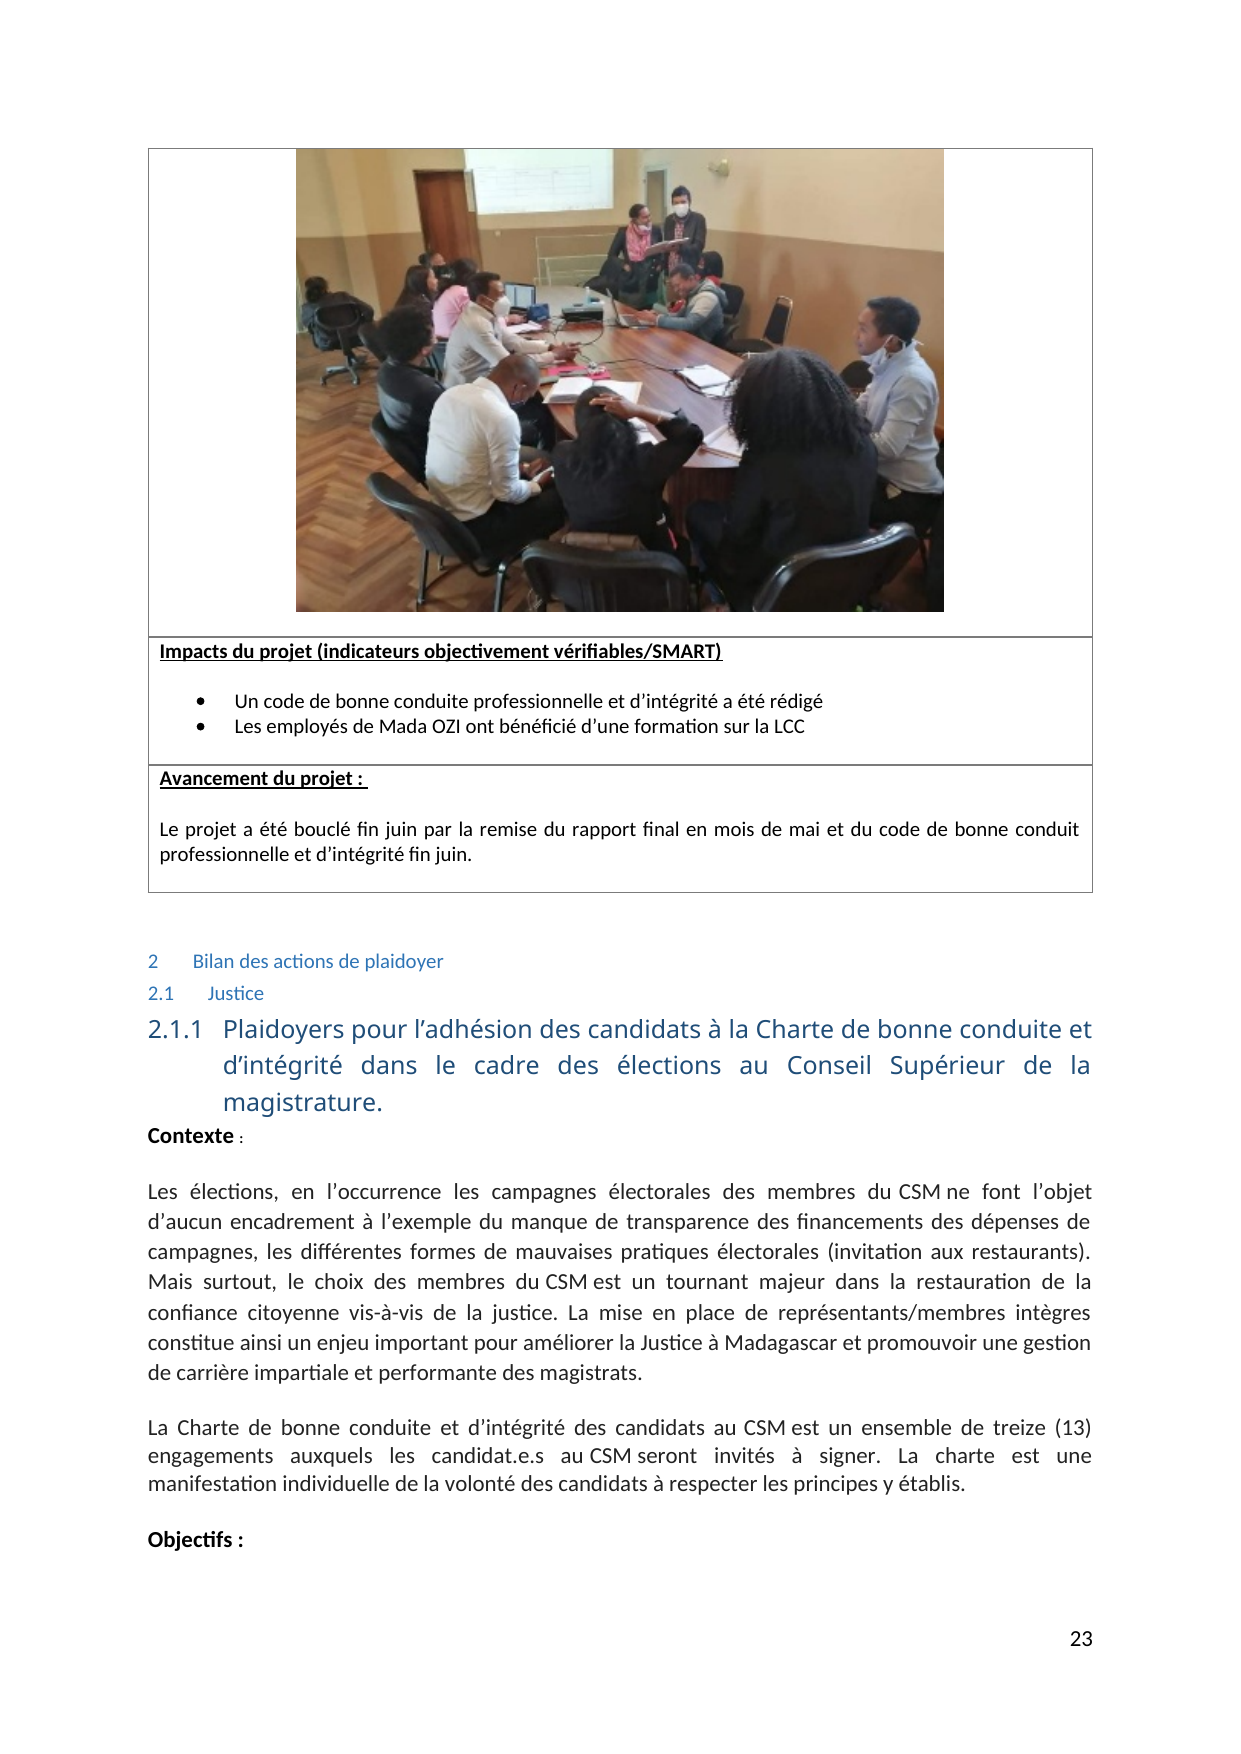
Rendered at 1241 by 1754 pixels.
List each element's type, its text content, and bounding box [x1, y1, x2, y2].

text Contexte : [148, 1122, 1093, 1149]
table_cell Avancement du projet : Le projet a été bouclé fin juin par la remise du rapport final en mois de mai et du code de bonne conduit professionnelle et d’intégrité fin juin. [149, 766, 1092, 892]
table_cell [149, 149, 1092, 636]
text Les élections, en l’occurrence les campagnes électorales des membres du CSM ne font l’objet d’aucun encadrement à l’exemple du manque de transparence des financements des dépenses de campagnes, les différentes formes de mauvaises pratiques électorales (invitation aux restaurants). Mais surtout, le choix des membres du CSM est un tournant majeur dans la restauration de la confiance citoyenne vis-à-vis de la justice. La mise en place de représentants/membres intègres constitue ainsi un enjeu important pour améliorer la Justice à Madagascar et promouvoir une gestion de carrière impartiale et performante des magistrats. [148, 1177, 1093, 1386]
table_cell Impacts du projet (indicateurs objectivement vérifiables/SMART) Un code de bonne conduite professionnelle et d’intégrité a été rédigé Les employés de Mada OZI ont bénéficié d’une formation sur la LCC [149, 638, 1092, 764]
subtitle Plaidoyers pour l’adhésion des candidats à la Charte de bonne conduite et d’intégrité dans le cadre des élections au Conseil Supérieur de la magistrature. [148, 1011, 1093, 1119]
subtitle Bilan des actions de plaidoyer [148, 948, 1093, 973]
text Objectifs : [148, 1525, 1093, 1553]
subtitle Justice [148, 980, 1093, 1005]
picture [296, 149, 944, 612]
text La Charte de bonne conduite et d’intégrité des candidats au CSM est un ensemble de treize (13) engagements auxquels les candidat.e.s au CSM seront invités à signer. La charte est une manifestation individuelle de la volonté des candidats à respecter les principes y établis. [148, 1413, 1093, 1497]
